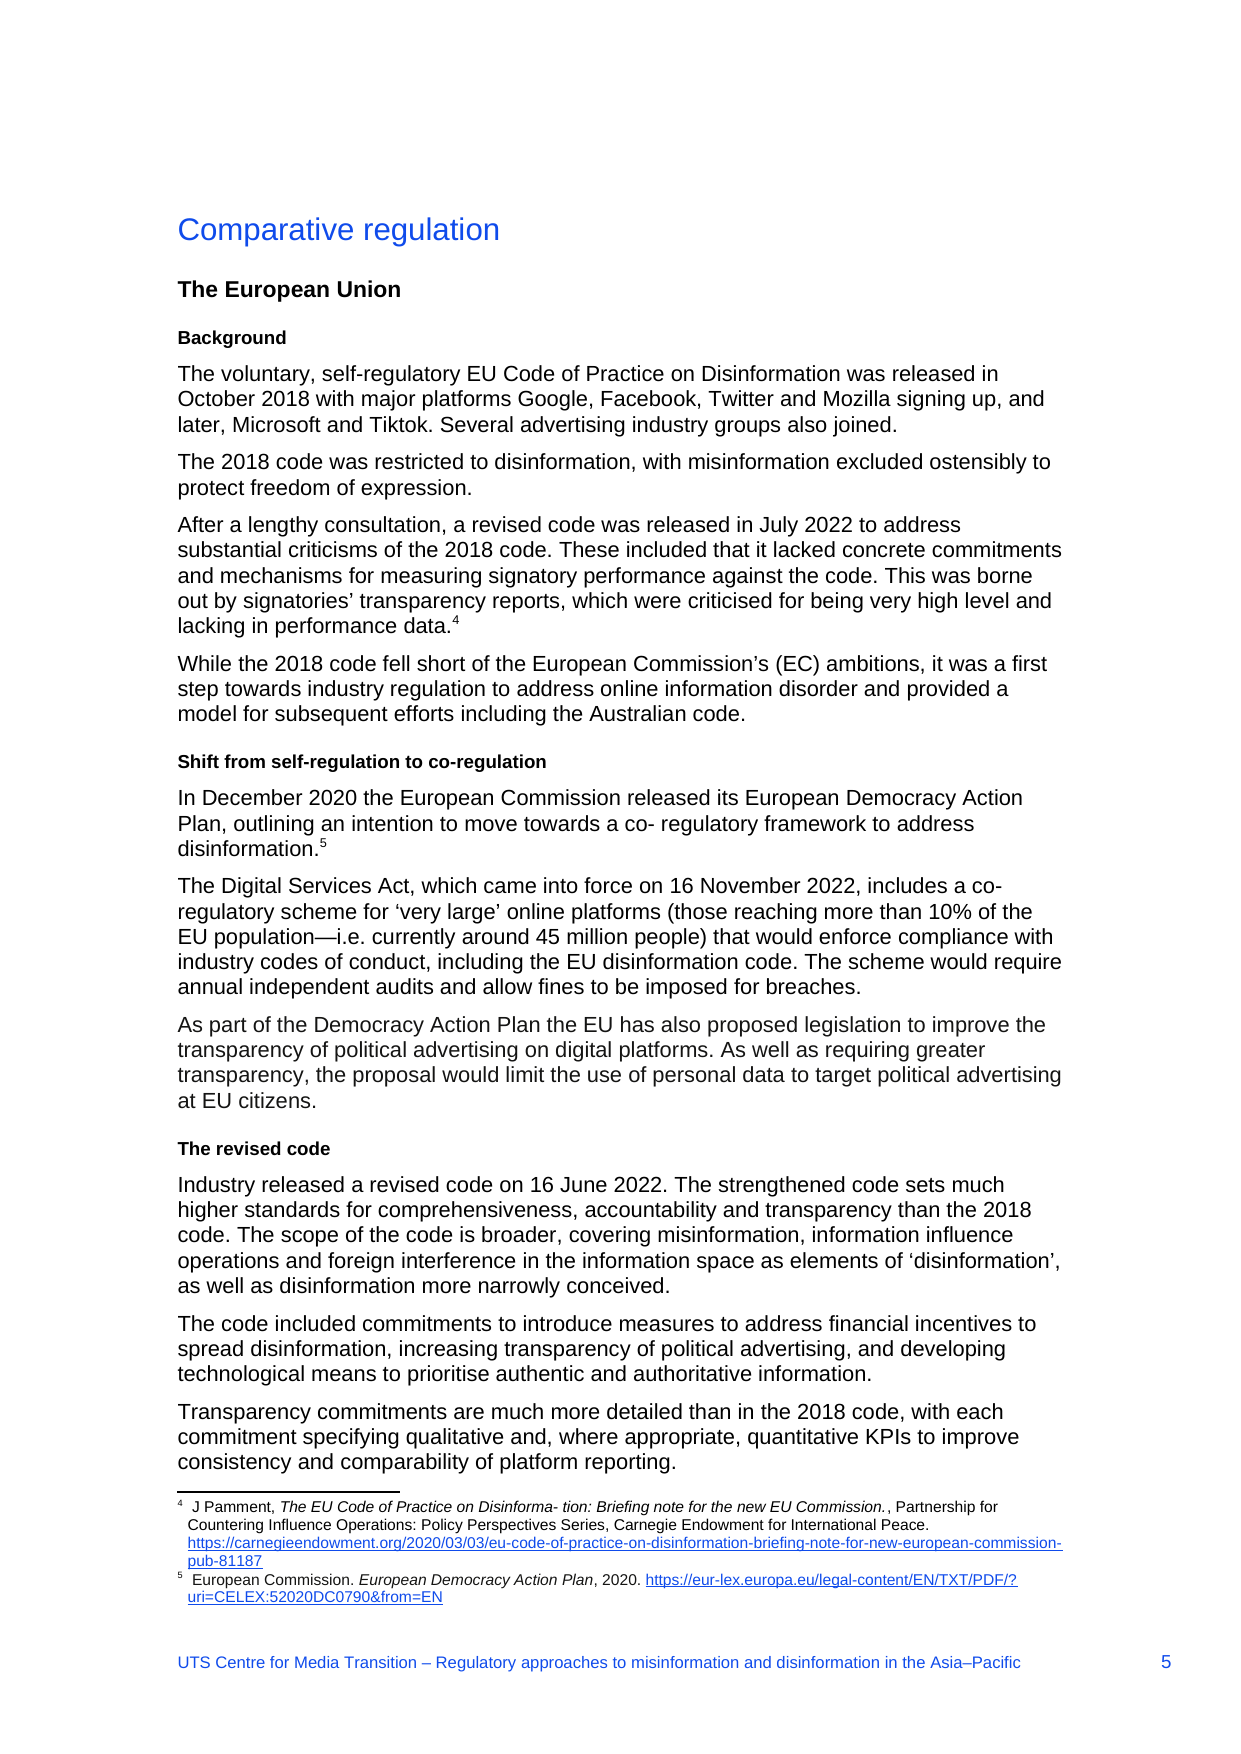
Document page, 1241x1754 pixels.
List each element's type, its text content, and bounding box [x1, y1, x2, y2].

subtitle The revised code [177, 1138, 1063, 1159]
text The voluntary, self-regulatory EU Code of Practice on Disinformation was released in October 2018 with major platforms Google, Facebook, Twitter and Mozilla signing up, and later, Microsoft and Tiktok. Several advertising industry groups also joined. [177, 361, 1063, 437]
subtitle Shift from self-regulation to co-regulation [177, 751, 1063, 773]
text In December 2020 the European Commission released its European Democracy Action Plan, outlining an intention to move towards a co- regulatory framework to address disinformation. [177, 785, 1063, 861]
text Industry released a revised code on 16 June 2022. The strengthened code sets much higher standards for comprehensiveness, accountability and transparency than the 2018 code. The scope of the code is broader, covering misinformation, information influence operations and foreign interference in the information space as elements of ‘disinformation’, as well as disinformation more narrowly conceived. [177, 1172, 1063, 1298]
text After a lengthy consultation, a revised code was released in July 2022 to address substantial criticisms of the 2018 code. These included that it lacked concrete commitments and mechanisms for measuring signatory performance against the code. This was borne out by signatories’ transparency reports, which were criticised for being very high level and lacking in performance data. [177, 512, 1063, 638]
text While the 2018 code fell short of the European Commission’s (EC) ambitions, it was a first step towards industry regulation to address online information disorder and provided a model for subsequent efforts including the Australian code. [177, 651, 1063, 726]
text The Digital Services Act, which came into force on 16 November 2022, includes a co-regulatory scheme for ‘very large’ online platforms (those reaching more than 10% of the EU population—i.e. currently around 45 million people) that would enforce compliance with industry codes of conduct, including the EU disinformation code. The scheme would require annual independent audits and allow fines to be imposed for breaches. [177, 873, 1063, 999]
text The code included commitments to introduce measures to address financial incentives to spread disinformation, increasing transparency of political advertising, and developing technological means to prioritise authentic and authoritative information. [177, 1310, 1063, 1386]
text As part of the Democracy Action Plan the EU has also proposed legislation to improve the transparency of political advertising on digital platforms. As well as requiring greater transparency, the proposal would limit the use of personal data to target political advertising at EU citizens. [177, 1012, 1063, 1113]
subtitle Background [177, 327, 1063, 348]
subtitle The European Union [177, 276, 1063, 302]
text Transparency commitments are much more detailed than in the 2018 code, with each commitment specifying qualitative and, where appropriate, quantitative KPIs to improve consistency and comparability of platform reporting. [177, 1398, 1063, 1474]
subtitle Comparative regulation [177, 211, 1063, 246]
text The 2018 code was restricted to disinformation, with misinformation excluded ostensibly to protect freedom of expression. [177, 449, 1063, 499]
